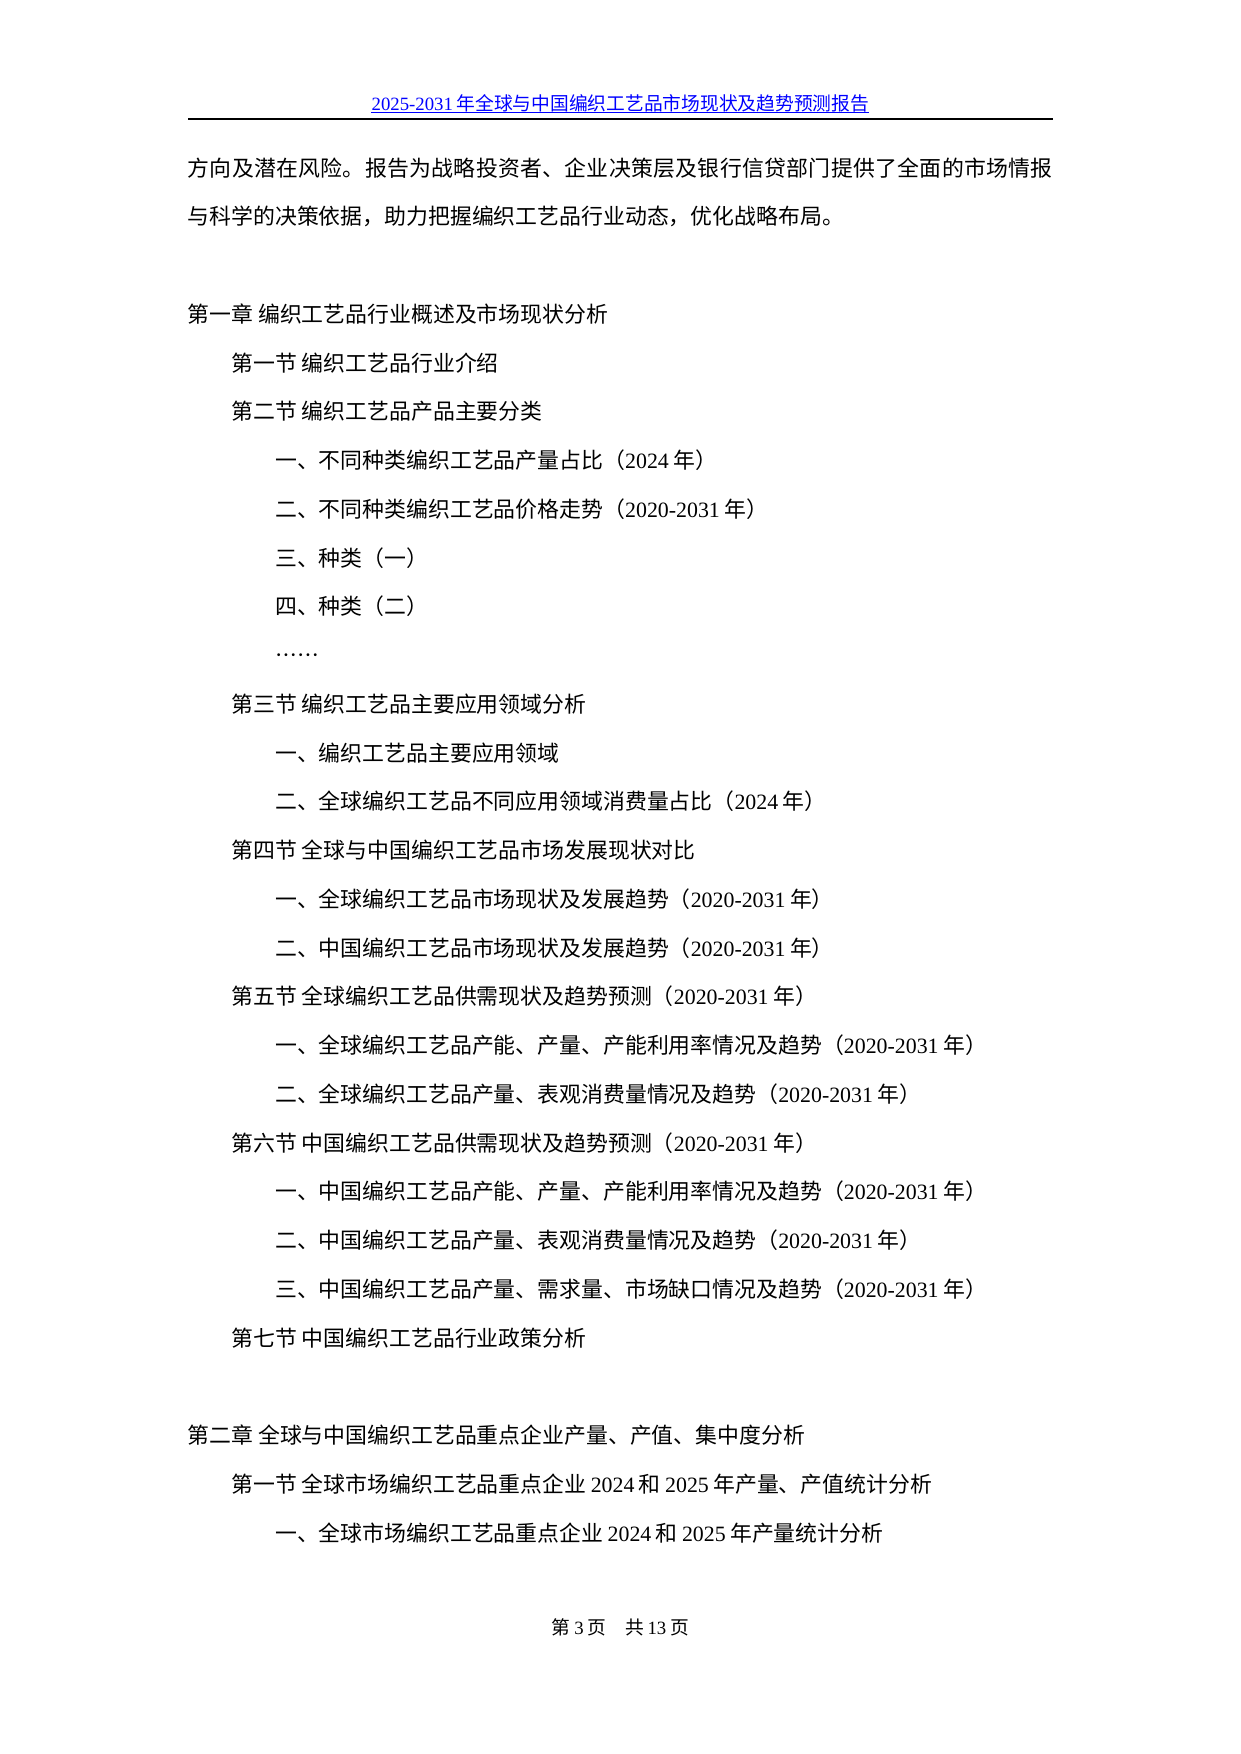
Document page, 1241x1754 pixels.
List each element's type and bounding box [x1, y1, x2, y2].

text [187, 150, 1053, 1548]
